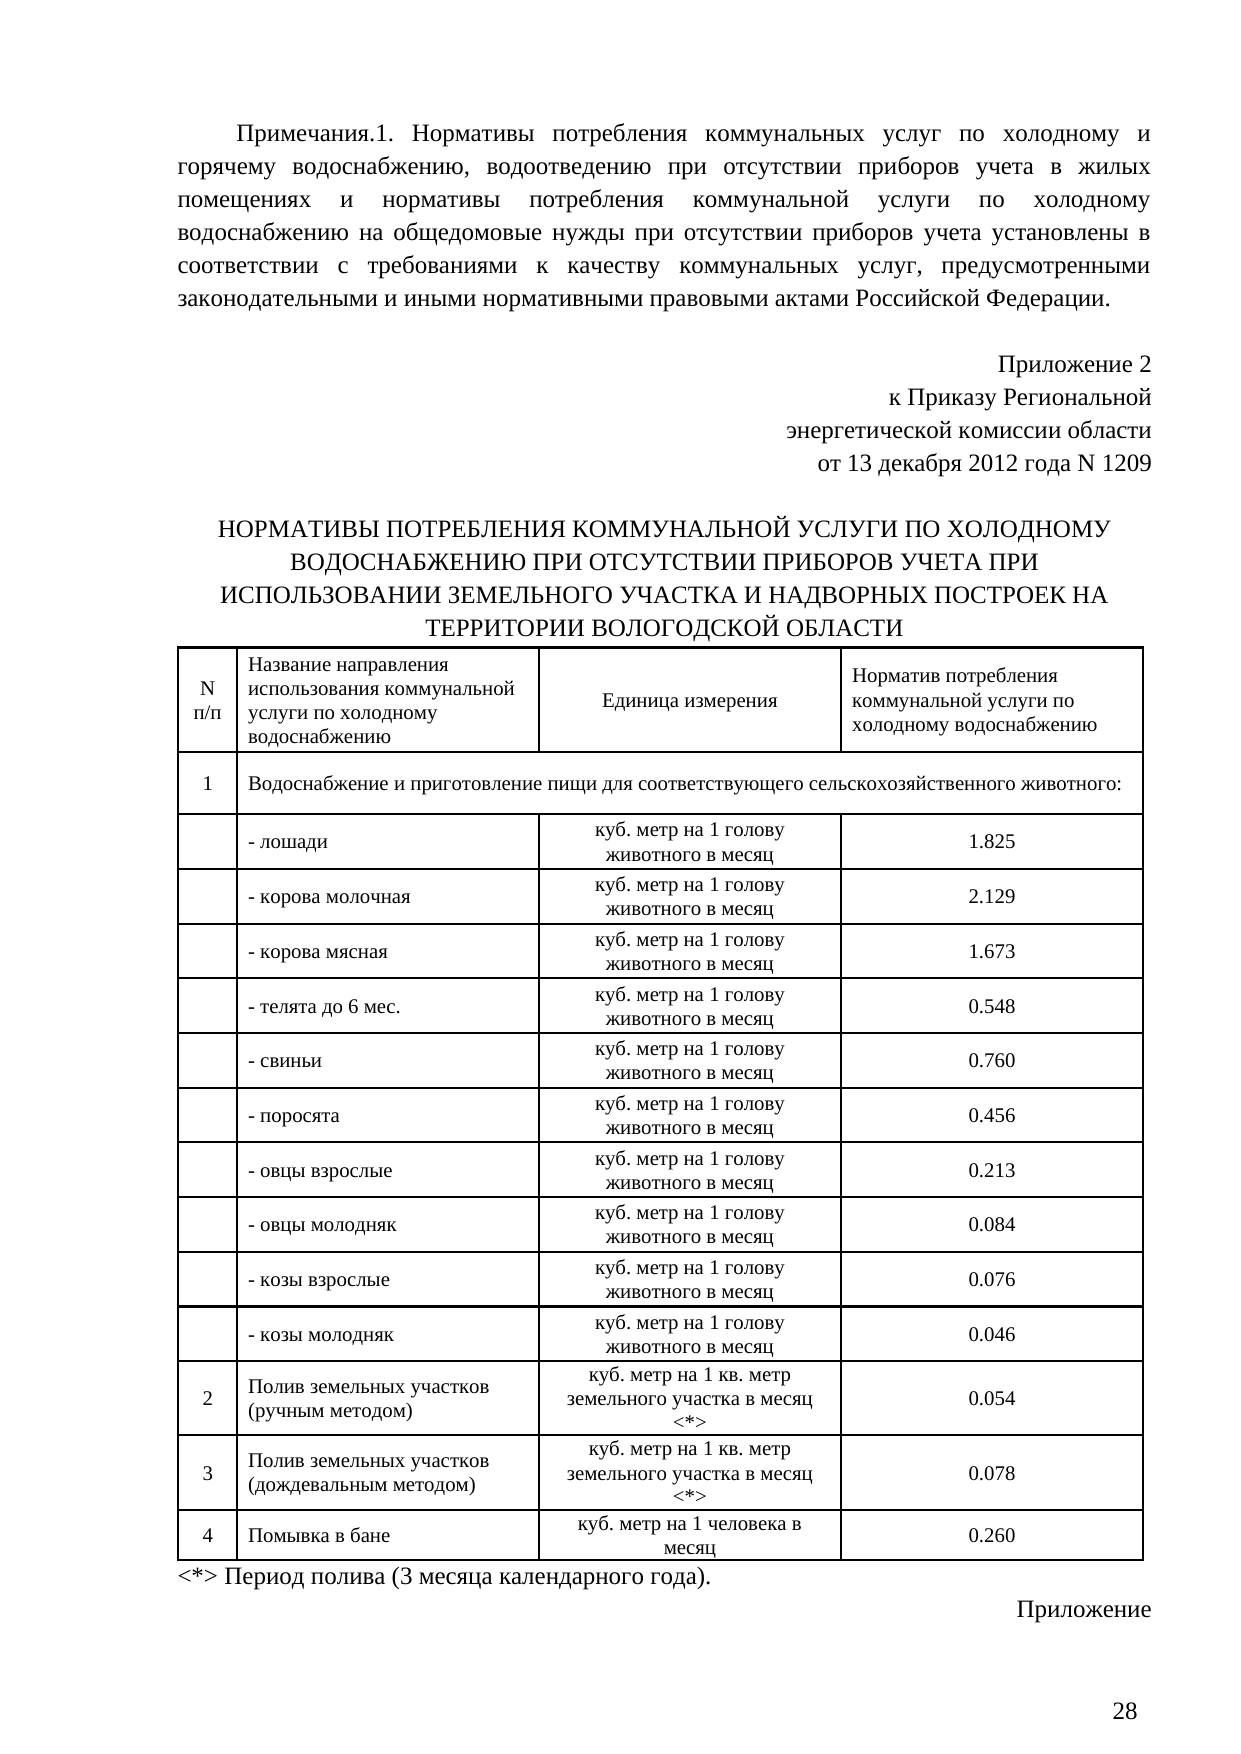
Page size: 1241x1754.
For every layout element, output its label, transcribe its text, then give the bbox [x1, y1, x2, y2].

table_cell куб. метр на 1 голову животного в месяц [540, 1143, 840, 1196]
table_header N п/п [179, 649, 236, 751]
table_cell [179, 815, 236, 868]
table_cell 0.084 [842, 1198, 1142, 1251]
table_header Норматив потребления коммунальной услуги по холодному водоснабжению [842, 649, 1142, 751]
table_cell 0.076 [842, 1253, 1142, 1305]
table_cell - поросята [238, 1089, 538, 1141]
table_cell куб. метр на 1 человека в месяц [540, 1511, 840, 1559]
table_cell куб. метр на 1 кв. метр земельного участка в месяц <*> [540, 1436, 840, 1508]
table_cell - лошади [238, 815, 538, 868]
text НОРМАТИВЫ ПОТРЕБЛЕНИЯ КОММУНАЛЬНОЙ УСЛУГИ ПО ХОЛОДНОМУ ВОДОСНАБЖЕНИЮ ПРИ ОТСУТСТВИИ ПРИБОРОВ УЧЕТА ПРИ ИСПОЛЬЗОВАНИИ ЗЕМЕЛЬНОГО УЧАСТКА И НАДВОРНЫХ ПОСТРОЕК НА ТЕРРИТОРИИ ВОЛОГОДСКОЙ ОБЛАСТИ [177, 514, 1152, 642]
text Примечания.1. Нормативы потребления коммунальных услуг по холодному и горячему водоснабжению, водоотведению при отсутствии приборов учета в жилых помещениях и нормативы потребления коммунальной услуги по холодному водоснабжению на общедомовые нужды при отсутствии приборов учета установлены в соответствии с требованиями к качеству коммунальных услуг, предусмотренными законодательными и иными нормативными правовыми актами Российской Федерации. [177, 118, 1152, 312]
table_header Единица измерения [540, 649, 840, 751]
table_cell куб. метр на 1 голову животного в месяц [540, 1198, 840, 1251]
table_cell [179, 1089, 236, 1141]
table_cell 3 [179, 1436, 236, 1508]
table_cell - корова молочная [238, 870, 538, 922]
table_cell 1 [179, 753, 236, 813]
text Приложение 2 [177, 349, 1152, 378]
text Приложение [177, 1594, 1152, 1623]
table_cell куб. метр на 1 голову животного в месяц [540, 1034, 840, 1087]
table_cell - телята до 6 мес. [238, 979, 538, 1032]
table_cell 0.456 [842, 1089, 1142, 1141]
table_cell Полив земельных участков (ручным методом) [238, 1362, 538, 1434]
table_cell [179, 1308, 236, 1360]
text к Приказу Региональной [177, 382, 1152, 411]
table_cell [179, 1253, 236, 1305]
table_cell куб. метр на 1 голову животного в месяц [540, 925, 840, 977]
table_cell [179, 925, 236, 977]
table_cell 2 [179, 1362, 236, 1434]
table_cell куб. метр на 1 голову животного в месяц [540, 815, 840, 868]
table_cell 2.129 [842, 870, 1142, 922]
table_cell - козы молодняк [238, 1308, 538, 1360]
table_cell 0.213 [842, 1143, 1142, 1196]
table_cell - овцы молодняк [238, 1198, 538, 1251]
table_cell куб. метр на 1 голову животного в месяц [540, 979, 840, 1032]
table_cell - свиньи [238, 1034, 538, 1087]
table_cell [179, 1198, 236, 1251]
text <*> Период полива (3 месяца календарного года). [177, 1561, 1152, 1589]
table_cell Помывка в бане [238, 1511, 538, 1559]
table_cell куб. метр на 1 голову животного в месяц [540, 1253, 840, 1305]
table_cell 1.673 [842, 925, 1142, 977]
table_cell 0.054 [842, 1362, 1142, 1434]
table_cell 1.825 [842, 815, 1142, 868]
table_cell Водоснабжение и приготовление пищи для соответствующего сельскохозяйственного животного: [238, 753, 1142, 813]
text энергетической комиссии области [177, 415, 1152, 444]
table_cell [179, 1143, 236, 1196]
table_cell 0.260 [842, 1511, 1142, 1559]
table_cell [179, 979, 236, 1032]
table_cell - овцы взрослые [238, 1143, 538, 1196]
table_cell 0.548 [842, 979, 1142, 1032]
text от 13 декабря 2012 года N 1209 [177, 448, 1152, 477]
table_cell куб. метр на 1 кв. метр земельного участка в месяц <*> [540, 1362, 840, 1434]
table_cell 0.046 [842, 1308, 1142, 1360]
table_cell 0.078 [842, 1436, 1142, 1508]
table_cell куб. метр на 1 голову животного в месяц [540, 870, 840, 922]
table_cell Полив земельных участков (дождевальным методом) [238, 1436, 538, 1508]
table_cell [179, 1034, 236, 1087]
table_cell 4 [179, 1511, 236, 1559]
table_cell - козы взрослые [238, 1253, 538, 1305]
table_cell [179, 870, 236, 922]
table_cell 0.760 [842, 1034, 1142, 1087]
table_header Название направления использования коммунальной услуги по холодному водоснабжению [238, 649, 538, 751]
table_cell куб. метр на 1 голову животного в месяц [540, 1089, 840, 1141]
table_cell куб. метр на 1 голову животного в месяц [540, 1308, 840, 1360]
table_cell - корова мясная [238, 925, 538, 977]
